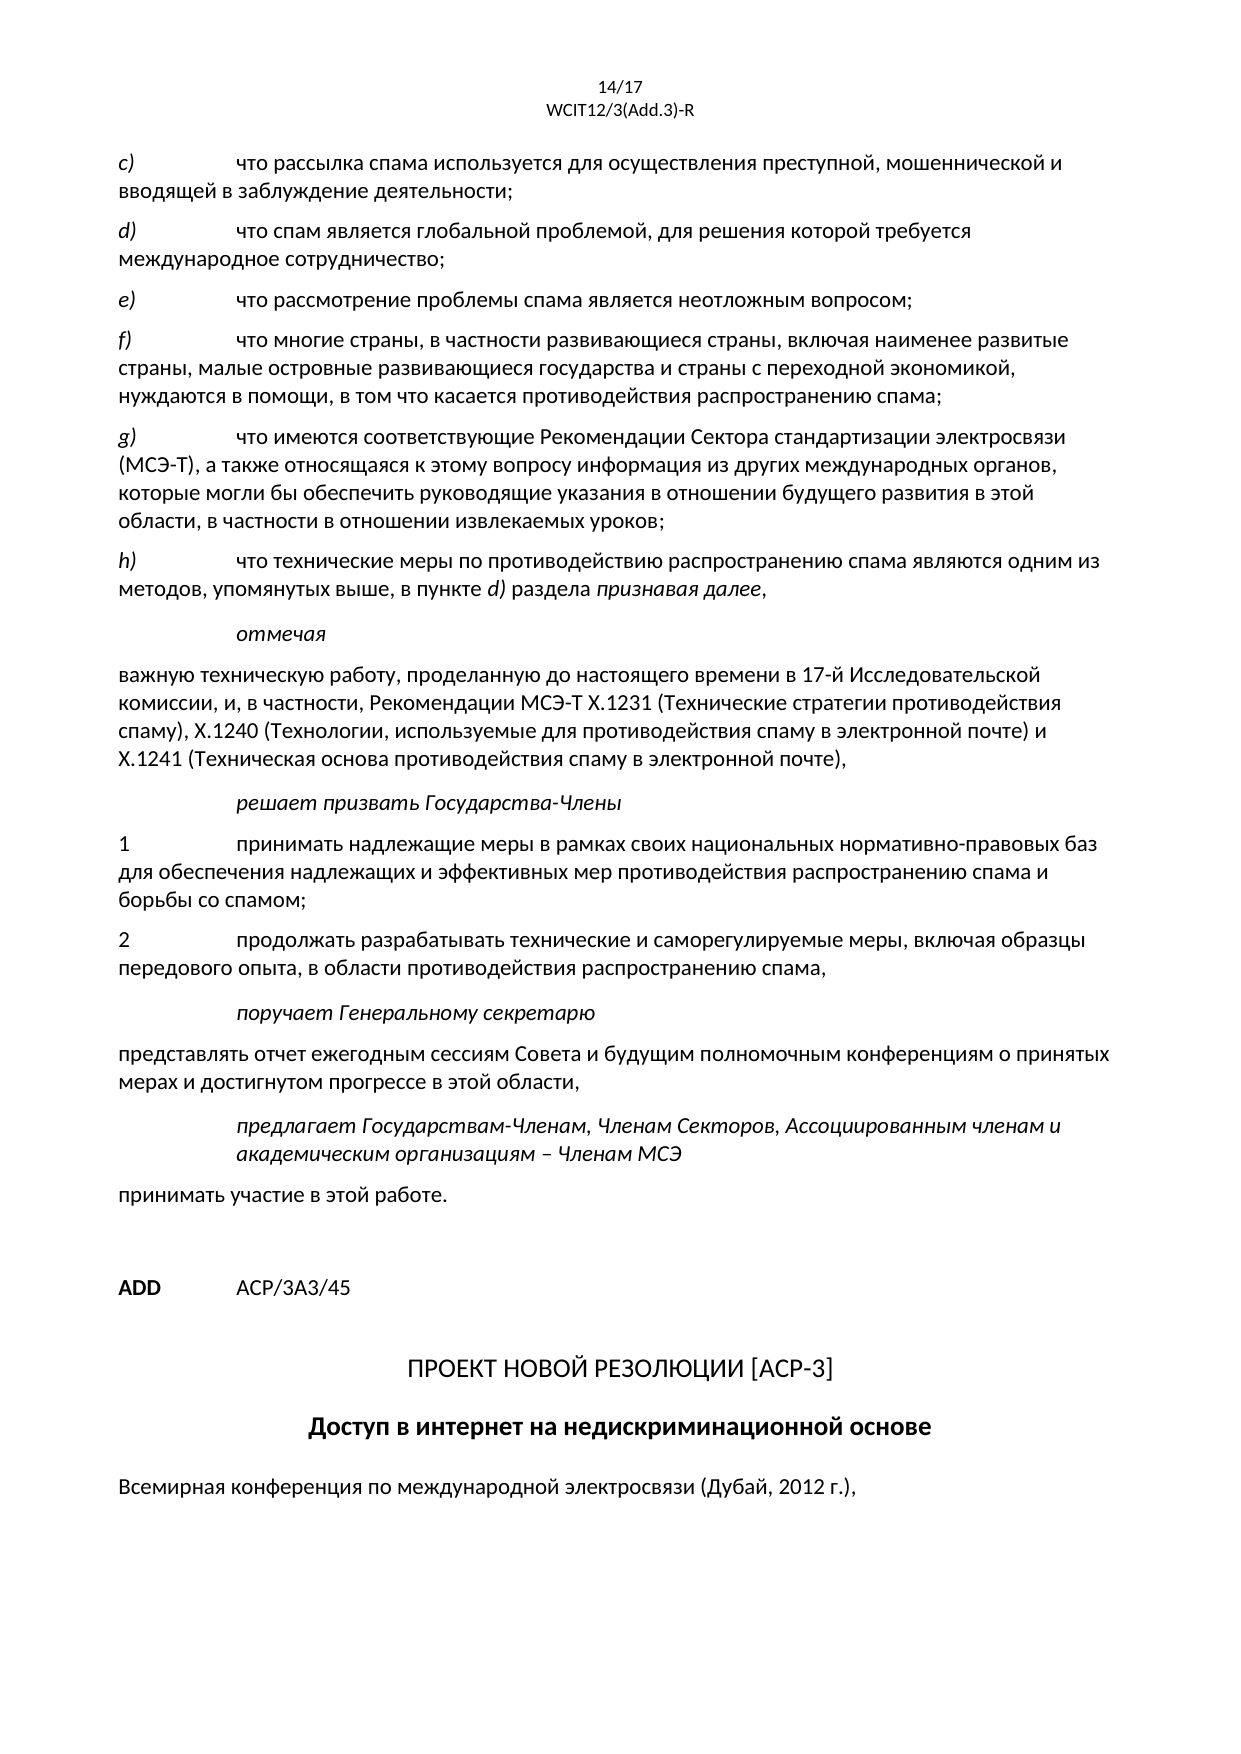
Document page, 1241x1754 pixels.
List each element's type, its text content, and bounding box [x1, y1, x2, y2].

text принимать участие в этой работе. [118, 1180, 1122, 1208]
title Всемирная конференция по международной электросвязи (Дубай, 2012 г.), [118, 1472, 1122, 1500]
text d) что спам является глобальной проблемой, для решения которой требуется международное сотрудничество; [118, 216, 1122, 272]
text e) что рассмотрение проблемы спама является неотложным вопросом; [118, 285, 1122, 313]
text отмечая [236, 619, 1122, 647]
text c) что рассылка спама используется для осуществления преступной, мошеннической и вводящей в заблуждение деятельности; [118, 148, 1122, 204]
text предлагает Государствам-Членам, Членам Секторов, Ассоциированным членам и академическим организациям – Членам МСЭ [236, 1111, 1122, 1167]
text 1 принимать надлежащие меры в рамках своих национальных нормативно-правовых баз для обеспечения надлежащих и эффективных мер противодействия распространению спама и борьбы со спамом; [118, 829, 1122, 913]
text h) что технические меры по противодействию распространению спама являются одним из методов, упомянутых выше, в пункте d) раздела признавая далее, [118, 546, 1122, 602]
text 2 продолжать разрабатывать технические и саморегулируемые меры, включая образцы передового опыта, в области противодействия распространению спама, [118, 926, 1122, 982]
text g) что имеются соответствующие Рекомендации Сектора стандартизации электросвязи (МСЭ-Т), а также относящаяся к этому вопросу информация из других международных органов, которые могли бы обеспечить руководящие указания в отношении будущего развития в этой области, в частности в отношении извлекаемых уроков; [118, 422, 1122, 534]
text поручает Генеральному секретарю [236, 998, 1122, 1026]
text представлять отчет ежегодным сессиям Совета и будущим полномочным конференциям о принятых мерах и достигнутом прогрессе в этой области, [118, 1039, 1122, 1095]
text ADD ACP/3A3/45 [118, 1273, 1122, 1302]
text важную техническую работу, проделанную до настоящего времени в 17-й Исследовательской комиссии, и, в частности, Рекомендации МСЭ-Т X.1231 (Технические стратегии противодействия спаму), X.1240 (Технологии, используемые для противодействия спаму в электронной почте) и X.1241 (Техническая основа противодействия спаму в электронной почте), [118, 660, 1122, 772]
title Доступ в интернет на недискриминационной основе [118, 1409, 1122, 1443]
text решает призвать Государства-Члены [236, 788, 1122, 816]
text ПРОЕКТ НОВОЙ РЕЗОЛЮЦИИ [ACP-3] [118, 1352, 1122, 1384]
text f) что многие страны, в частности развивающиеся страны, включая наименее развитые страны, малые островные развивающиеся государства и страны с переходной экономикой, нуждаются в помощи, в том что касается противодействия распространению спама; [118, 325, 1122, 409]
